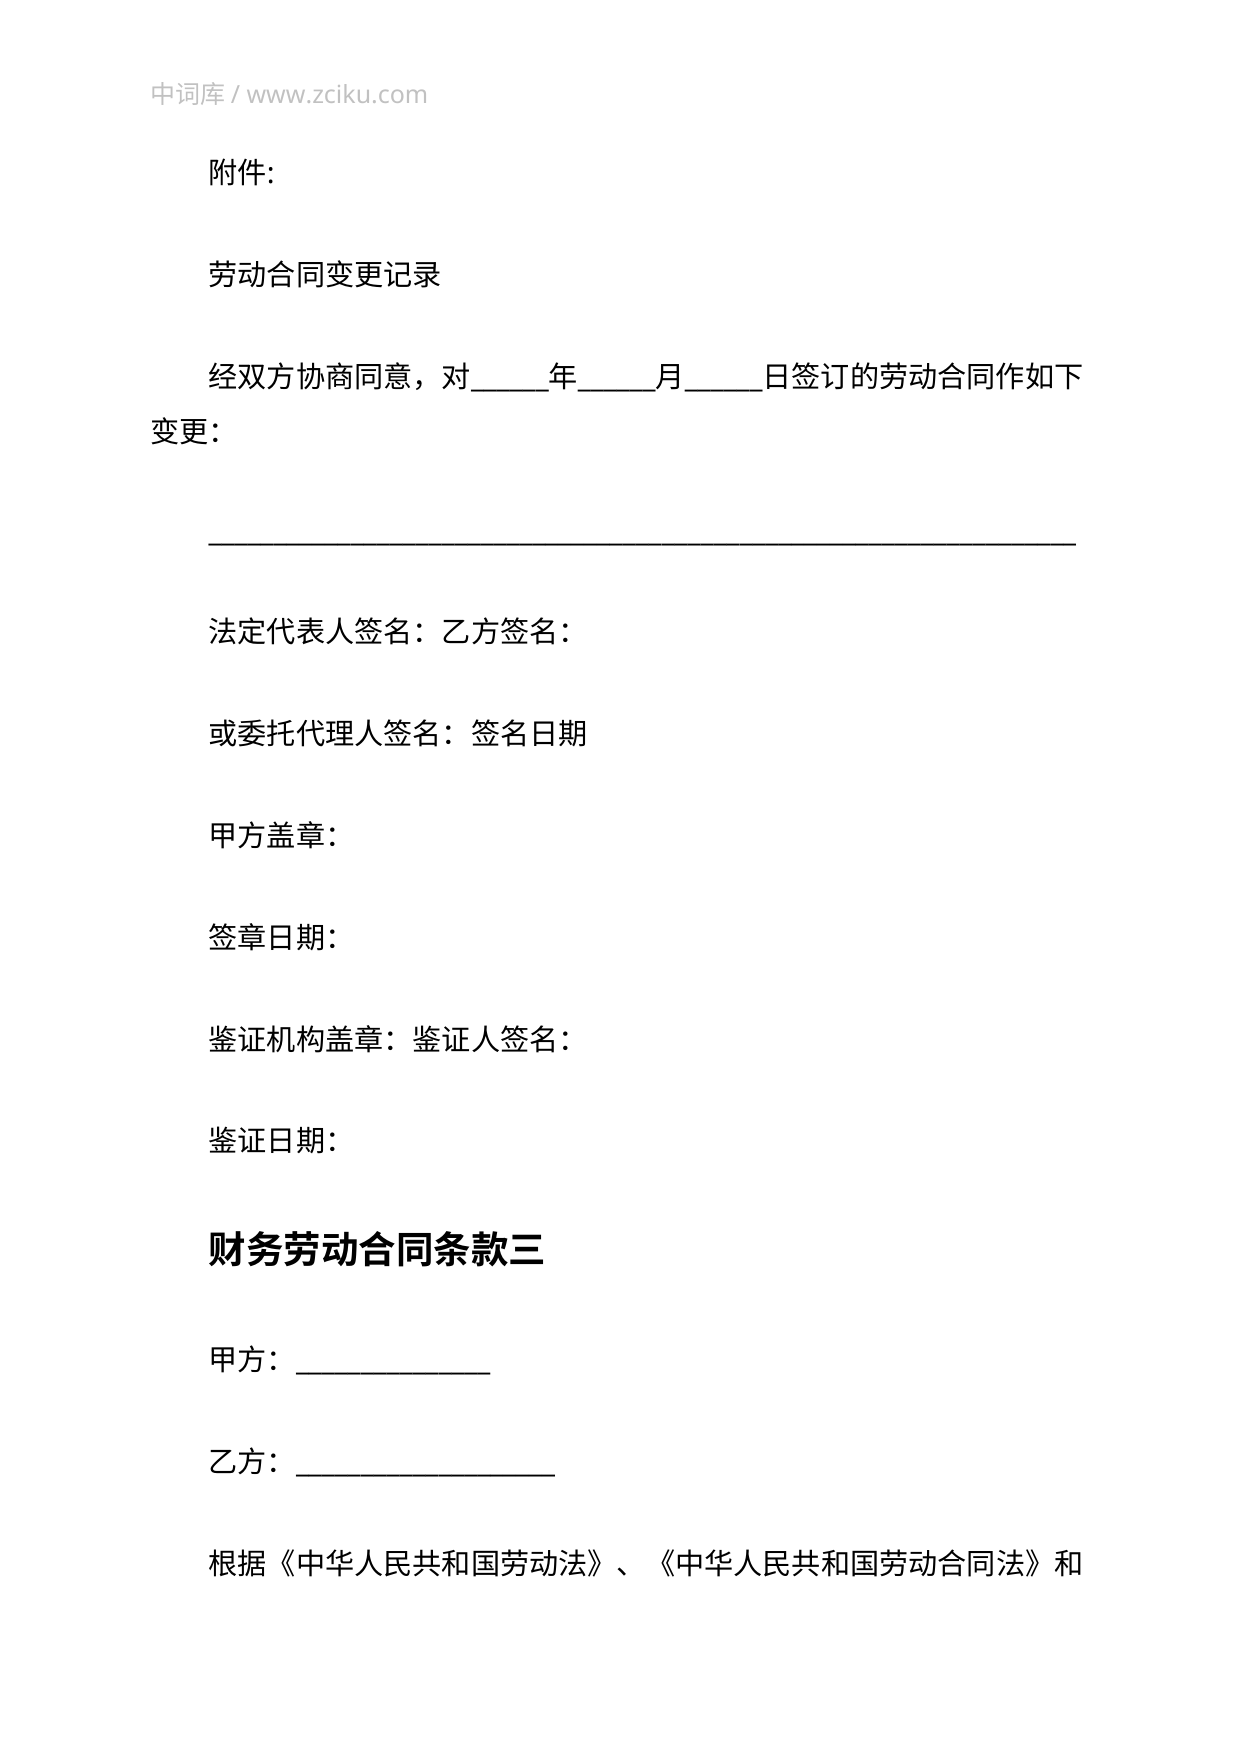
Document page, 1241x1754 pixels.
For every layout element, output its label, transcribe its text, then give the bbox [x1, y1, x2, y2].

text 财务劳动合同条款三 [150, 1219, 1090, 1274]
text 签章日期： [150, 914, 1090, 957]
text 鉴证日期： [150, 1118, 1090, 1160]
text 法定代表人签名：乙方签名： [150, 609, 1090, 651]
text 甲方：_______________ [150, 1337, 1090, 1379]
text 附件: [150, 150, 1090, 192]
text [150, 1541, 1090, 1583]
text 劳动合同变更记录 [150, 252, 1090, 294]
text 鉴证机构盖章：鉴证人签名： [150, 1016, 1090, 1058]
text 经双方协商同意，对______年______月______日签订的劳动合同作如下变更： [150, 354, 1090, 451]
text 乙方：____________________ [150, 1439, 1090, 1481]
text 甲方盖章： [150, 812, 1090, 855]
text ___________________________________________________________________ [150, 511, 1090, 550]
text 或委托代理人签名：签名日期 [150, 711, 1090, 753]
